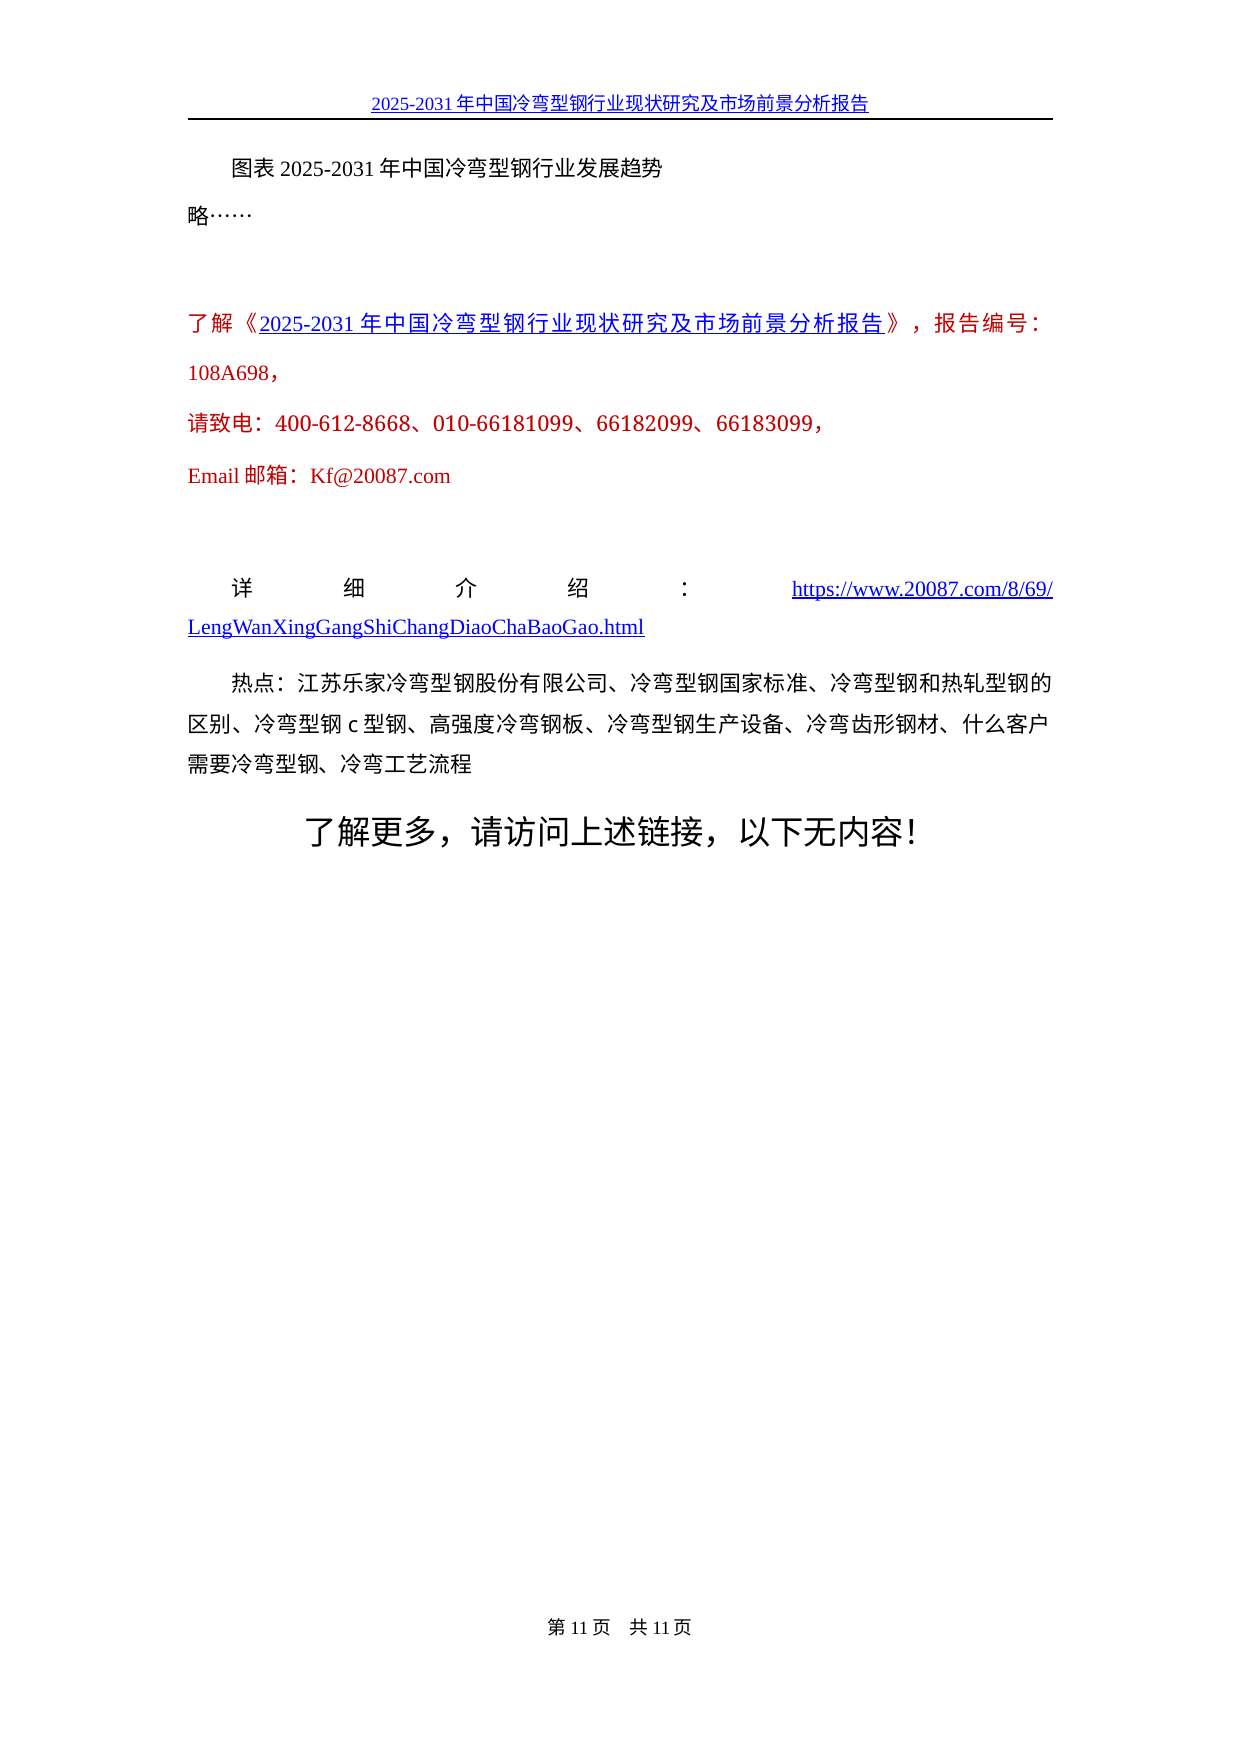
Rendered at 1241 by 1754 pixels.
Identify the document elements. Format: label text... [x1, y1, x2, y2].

text 热点：江苏乐家冷弯型钢股份有限公司、冷弯型钢国家标准、冷弯型钢和热轧型钢的区别、冷弯型钢c型钢、高强度冷弯钢板、冷弯型钢生产设备、冷弯齿形钢材、什么客户需要冷弯型钢、冷弯工艺流程 [187, 666, 1053, 779]
text 请致电：400-612-8668、010-66181099、66182099、66183099， [187, 406, 1053, 438]
title 了解更多，请访问上述链接，以下无内容！ [187, 797, 1053, 862]
text Email邮箱：Kf@20087.com [187, 457, 1053, 490]
text 了解《2025-2031年中国冷弯型钢行业现状研究及市场前景分析报告》，报告编号：108A698， [187, 305, 1053, 387]
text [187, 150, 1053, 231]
text 详细介绍：https://www.20087.com/8/69/LengWanXingGangShiChangDiaoChaBaoGao.html [187, 570, 1053, 643]
